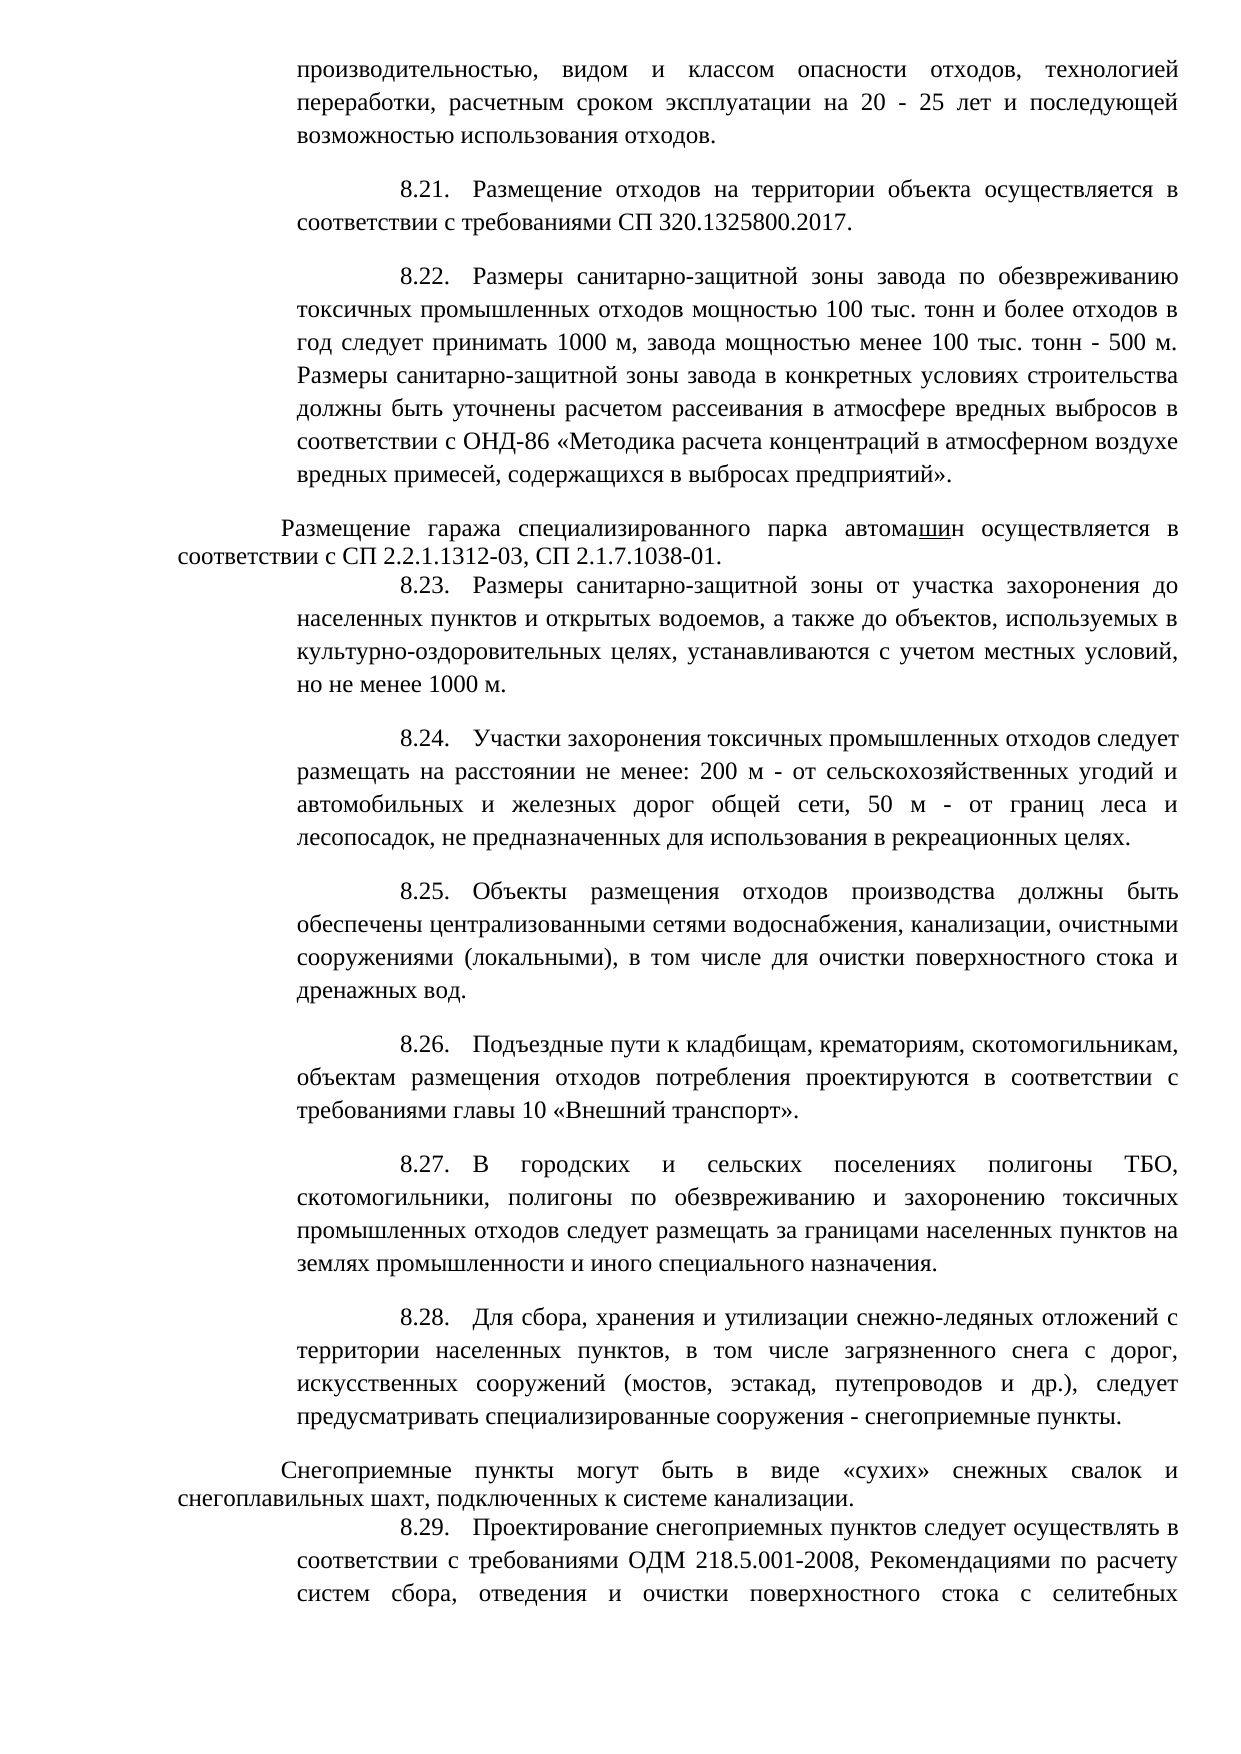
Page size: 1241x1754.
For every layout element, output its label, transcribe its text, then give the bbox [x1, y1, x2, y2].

list Участки захоронения токсичных промышленных отходов следует размещать на расстоянии не менее: 200 м - от сельскохозяйственных угодий и автомобильных и железных дорог общей сети, 50 м - от границ леса и лесопосадок, не предназначенных для использования в рекреационных целях. [297, 723, 1179, 851]
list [297, 1512, 1179, 1607]
list Подъездные пути к кладбищам, крематориям, скотомогильникам, объектам размещения отходов потребления проектируются в соответствии с требованиями главы 10 «Внешний транспорт». [297, 1029, 1179, 1124]
list Размеры санитарно-защитной зоны завода по обезвреживанию токсичных промышленных отходов мощностью 100 тыс. тонн и более отходов в год следует принимать 1000 м, завода мощностью менее 100 тыс. тонн - 500 м. Размеры санитарно-защитной зоны завода в конкретных условиях строительства должны быть уточнены расчетом рассеивания в атмосфере вредных выбросов в соответствии с ОНД-86 «Методика расчета концентраций в атмосферном воздухе вредных примесей, содержащихся в выбросах предприятий». [297, 261, 1179, 488]
list В городских и сельских поселениях полигоны ТБО, скотомогильники, полигоны по обезвреживанию и захоронению токсичных промышленных отходов следует размещать за границами населенных пунктов на землях промышленности и иного специального назначения. [297, 1149, 1179, 1277]
text Размещение гаража специализированного парка автомашин осуществляется в соответствии с СП 2.2.1.1312-03, СП 2.1.7.1038-01. [177, 513, 1179, 570]
list Размеры санитарно-защитной зоны от участка захоронения до населенных пунктов и открытых водоемов, а также до объектов, используемых в культурно-оздоровительных целях, устанавливаются с учетом местных условий, но не менее 1000 м. [297, 570, 1179, 698]
text Снегоприемные пункты могут быть в виде «сухих» снежных свалок и снегоплавильных шахт, подключенных к системе канализации. [177, 1455, 1179, 1512]
list Для сбора, хранения и утилизации снежно-ледяных отложений с территории населенных пунктов, в том числе загрязненного снега с дорог, искусственных сооружений (мостов, эстакад, путепроводов и др.), следует предусматривать специализированные сооружения - снегоприемные пункты. [297, 1302, 1179, 1429]
list Объекты размещения отходов производства должны быть обеспечены централизованными сетями водоснабжения, канализации, очистными сооружениями (локальными), в том числе для очистки поверхностного стока и дренажных вод. [297, 876, 1179, 1004]
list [297, 54, 1179, 149]
list Размещение отходов на территории объекта осуществляется в соответствии с требованиями СП 320.1325800.2017. [297, 174, 1179, 236]
